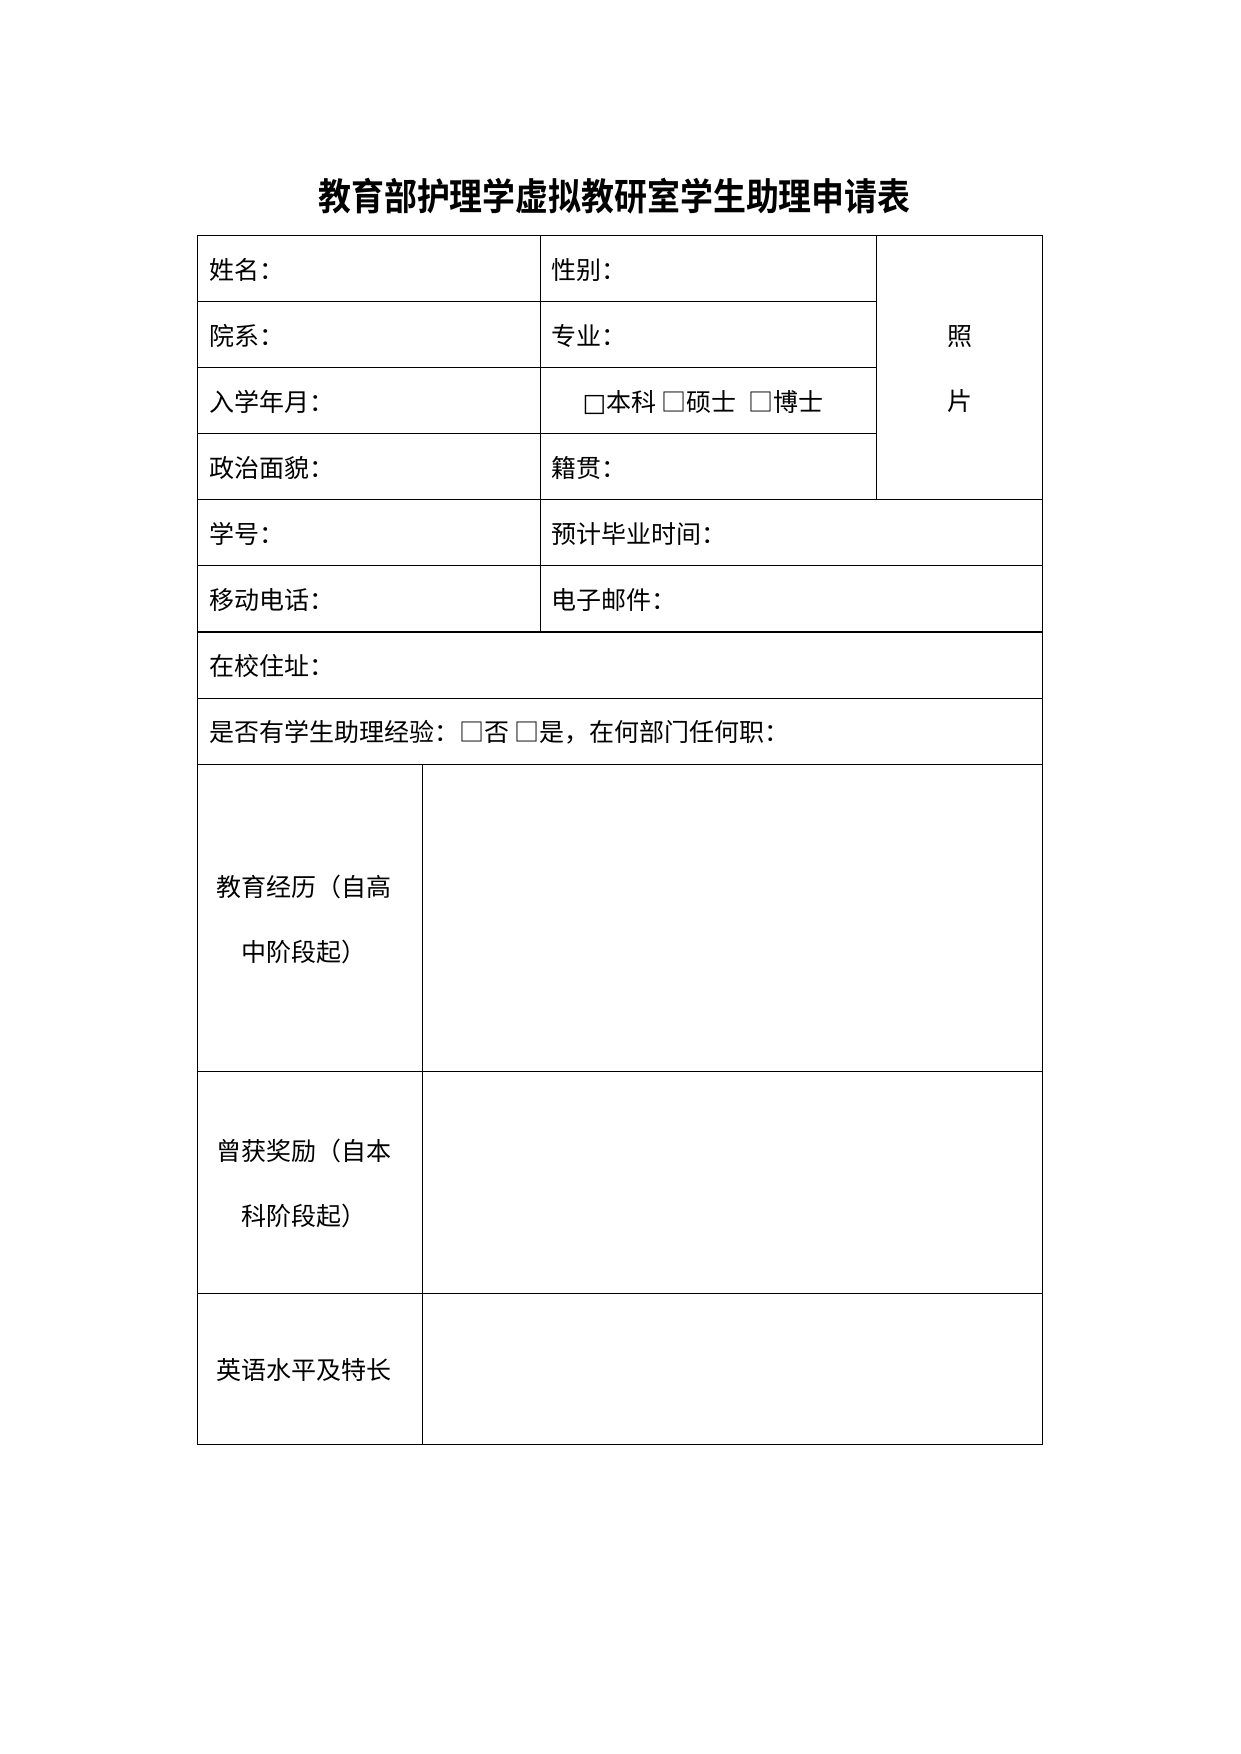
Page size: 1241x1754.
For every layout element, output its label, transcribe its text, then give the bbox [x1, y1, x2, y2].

table_cell 预计毕业时间： [541, 500, 1042, 565]
table_cell 曾获奖励（自本科阶段起） [198, 1072, 422, 1293]
table_cell 教育经历（自高中阶段起） [198, 765, 422, 1071]
table_cell 专业： [541, 302, 876, 367]
table_header 照 片 [877, 236, 1042, 499]
table_cell [423, 1072, 1042, 1293]
table_header 性别： [541, 236, 876, 301]
table_cell 移动电话： [198, 566, 540, 631]
table_cell 是否有学生助理经验：□否 □是，在何部门任何职： [198, 699, 1042, 763]
table_cell □本科 □硕士 □博士 [541, 368, 876, 433]
text 教育部护理学虚拟教研室学生助理申请表 [187, 162, 1041, 227]
table_cell 英语水平及特长 [198, 1294, 422, 1444]
table_cell 学号： [198, 500, 540, 565]
table_cell 在校住址： [198, 633, 1042, 697]
table_cell [423, 1294, 1042, 1444]
table_cell 入学年月： [198, 368, 540, 433]
table_cell 政治面貌： [198, 434, 540, 499]
table_cell 籍贯： [541, 434, 876, 499]
table_cell 电子邮件： [541, 566, 1042, 631]
table_cell 院系： [198, 302, 540, 367]
table_cell [423, 765, 1042, 1071]
table_header 姓名： [198, 236, 540, 301]
